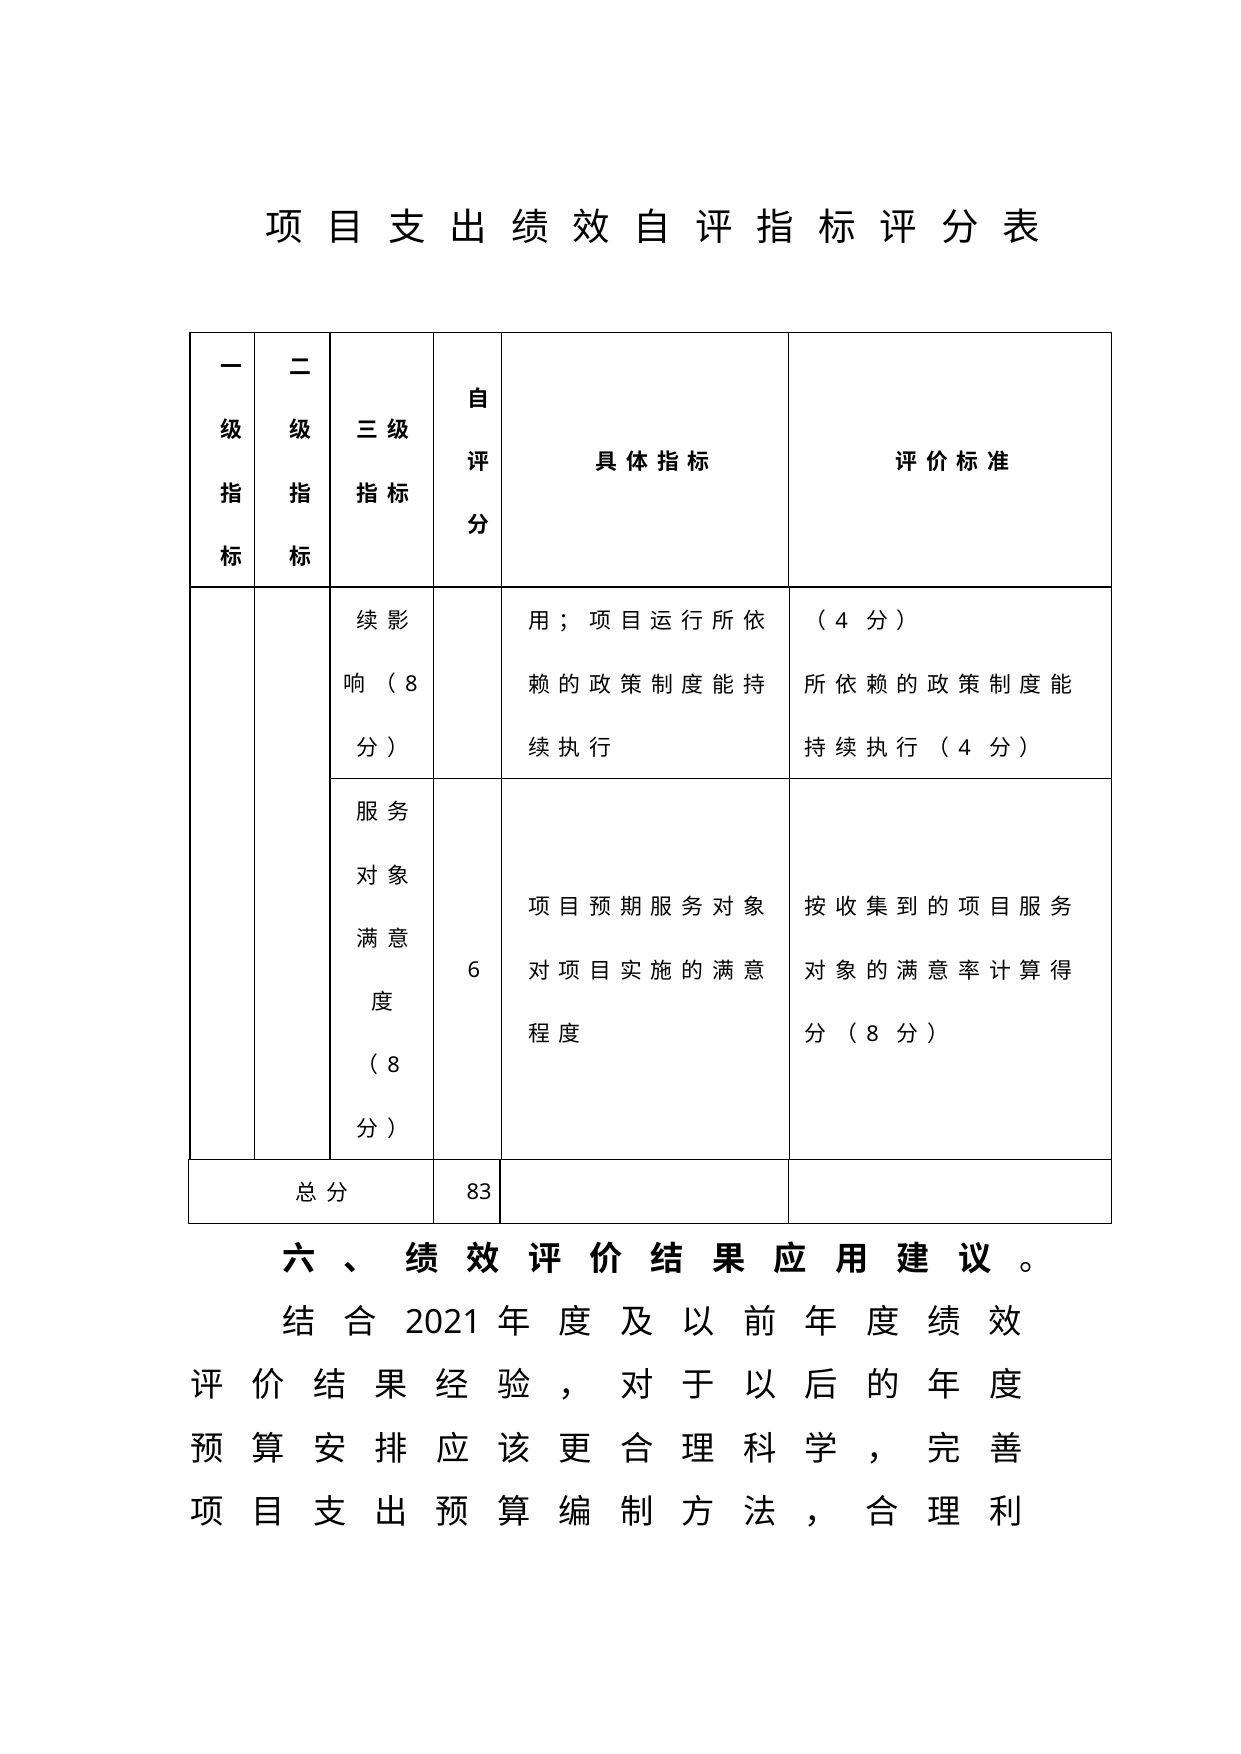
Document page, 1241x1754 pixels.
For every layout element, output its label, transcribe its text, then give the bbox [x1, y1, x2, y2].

table_cell 按收集到的项目服务对象的满意率计算得分（8分） [790, 779, 1111, 1158]
table_cell 83 [434, 1160, 499, 1223]
table_cell 总分 [189, 1160, 433, 1223]
table_cell [789, 1160, 1111, 1223]
list 绩效评价结果应用建议。 [190, 1224, 1050, 1287]
table_cell 项目产出能持续运用；项目运行所依赖的政策制度能持续执行 [502, 588, 789, 777]
table_cell 项目产出能持续运用（4分） 所依赖的政策制度能持续执行（4分） [790, 588, 1111, 777]
table_cell 三级 指标 [331, 333, 433, 586]
table_cell [501, 1160, 788, 1223]
table_cell 一级指标 [191, 333, 254, 586]
table_cell 评价标准 [789, 333, 1111, 586]
table_cell 服务对象满意度 （8分） [331, 779, 433, 1158]
table_cell 6 [434, 779, 501, 1158]
table_cell 二级指标 [255, 333, 329, 586]
table_cell 自评分 [434, 333, 501, 586]
table_cell 具体指标 [502, 333, 788, 586]
table_cell 可持续影响（8分） [331, 588, 433, 777]
table_cell 7 [434, 588, 501, 777]
table_header 项目支出绩效自评指标评分表 [190, 180, 1112, 332]
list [190, 1287, 1050, 1541]
table_cell 项目预期服务对象对项目实施的满意程度 [502, 779, 789, 1158]
